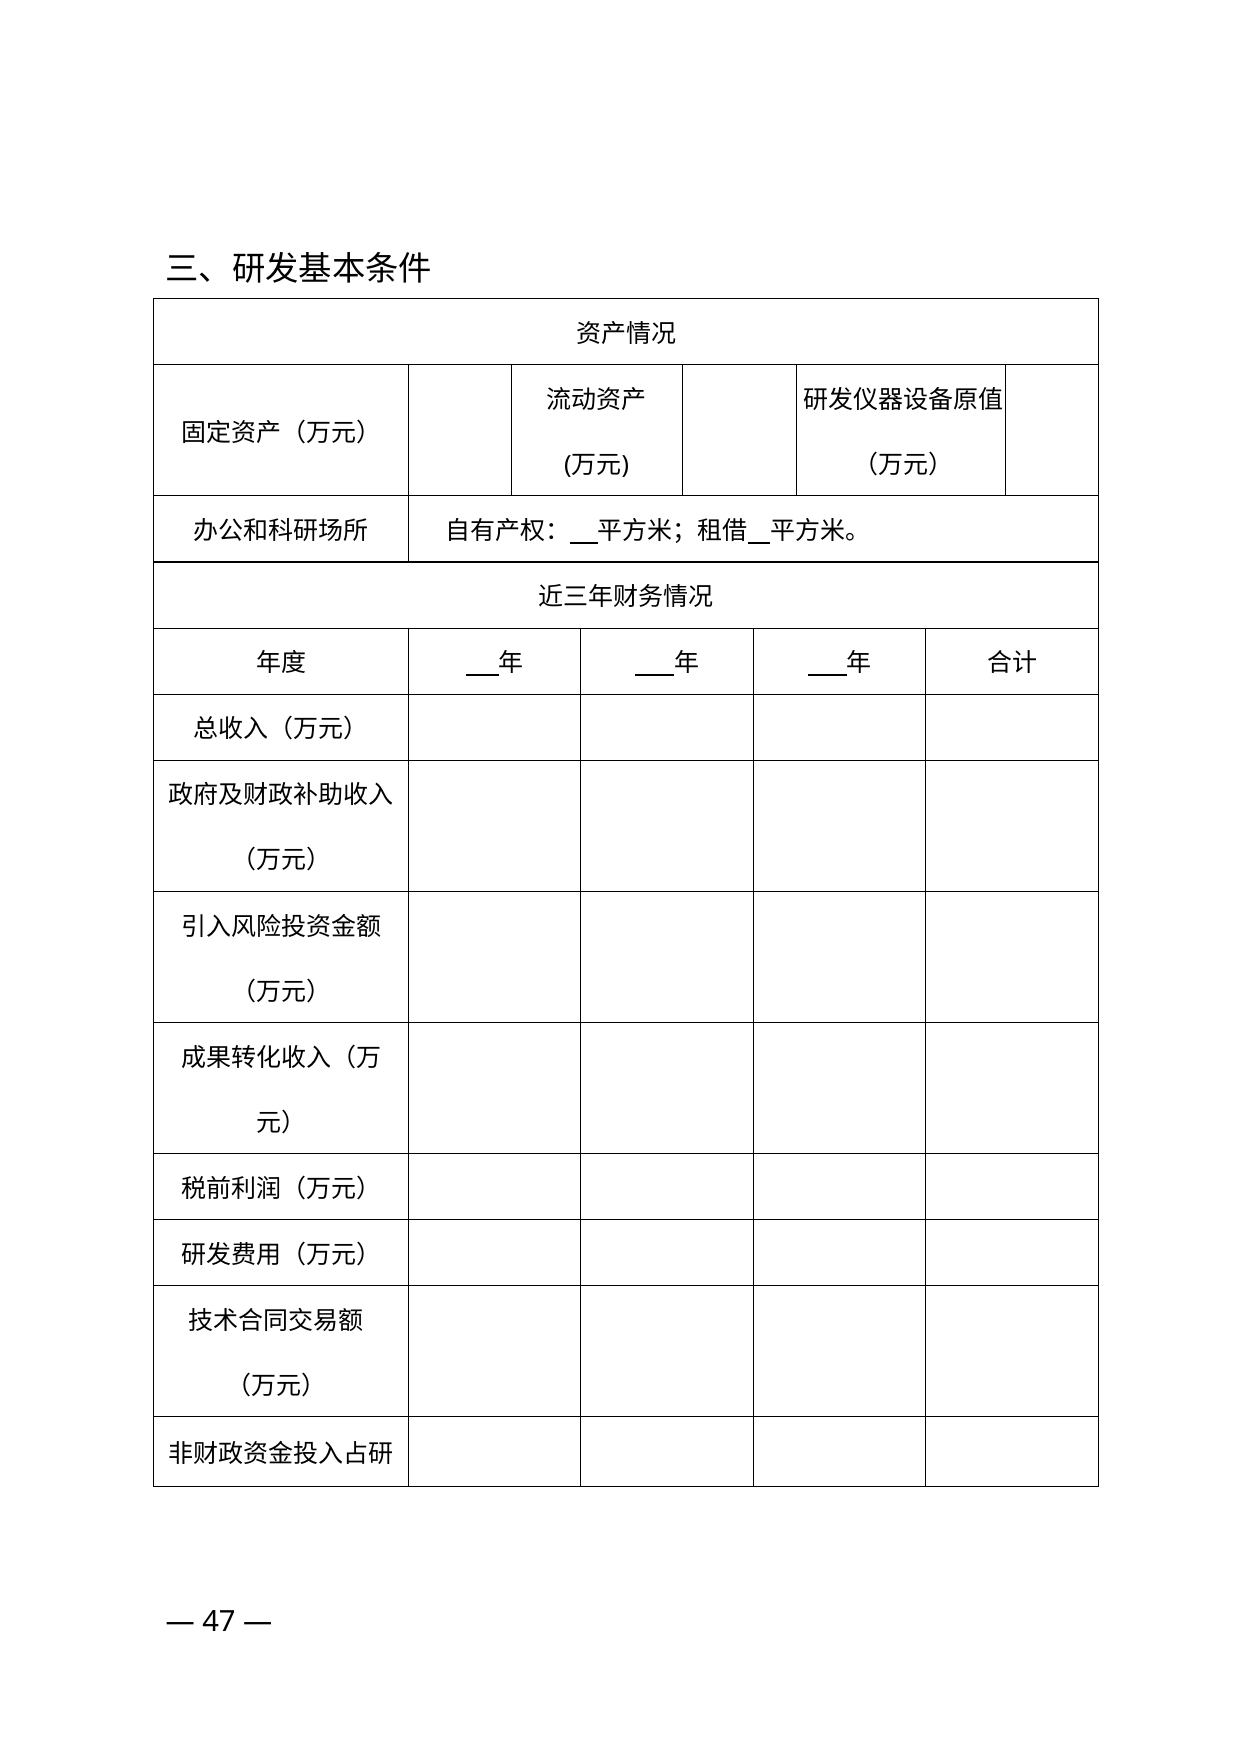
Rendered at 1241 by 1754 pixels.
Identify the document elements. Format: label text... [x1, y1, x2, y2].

table_cell 年 [409, 629, 580, 693]
table_cell 政府及财政补助收入（万元） [154, 761, 408, 891]
table_cell [926, 1220, 1098, 1285]
table_cell [581, 1154, 753, 1219]
table_cell 年 [754, 629, 925, 693]
table_cell 年度 [154, 629, 408, 693]
table_cell [926, 1023, 1098, 1153]
table_cell [409, 1286, 580, 1416]
table_cell [754, 1286, 925, 1416]
table_cell [926, 892, 1098, 1022]
table_cell 固定资产（万元） [154, 365, 408, 495]
table_cell [581, 1220, 753, 1285]
table_cell [754, 1220, 925, 1285]
table_cell [926, 761, 1098, 891]
table_cell 税前利润（万元） [154, 1154, 408, 1219]
table_cell [754, 1023, 925, 1153]
table_cell 年 [581, 629, 753, 693]
table_cell [409, 1023, 580, 1153]
table_cell 合计 [926, 629, 1098, 693]
table_cell 总收入（万元） [154, 695, 408, 759]
table_cell [581, 761, 753, 891]
table_cell 自有产权： 平方米；租借 平方米。 [409, 496, 1098, 561]
table_cell 近三年财务情况 [154, 563, 1098, 627]
table_cell [581, 892, 753, 1022]
table_cell [409, 1154, 580, 1219]
table_cell [409, 1417, 580, 1486]
table_cell 技术合同交易额 （万元） [154, 1286, 408, 1416]
table_cell [409, 1220, 580, 1285]
text 三、研发基本条件 [165, 233, 1087, 298]
table_cell [754, 1417, 925, 1486]
table_cell [754, 892, 925, 1022]
table_cell [409, 365, 511, 495]
table_cell [581, 1023, 753, 1153]
table_cell [754, 695, 925, 759]
table_cell 流动资产 (万元) [512, 365, 682, 495]
table_cell 非财政资金投入占研发费用的比例（%） [154, 1417, 408, 1486]
table_cell [409, 892, 580, 1022]
table_header 资产情况 [154, 299, 1098, 364]
table_cell [926, 695, 1098, 759]
table_cell 成果转化收入（万元） [154, 1023, 408, 1153]
table_cell 引入风险投资金额 （万元） [154, 892, 408, 1022]
table_cell [926, 1286, 1098, 1416]
table_cell [581, 695, 753, 759]
table_cell [409, 695, 580, 759]
table_cell [1006, 365, 1098, 495]
table_cell [581, 1417, 753, 1486]
table_cell [754, 761, 925, 891]
table_cell [926, 1417, 1098, 1486]
table_cell [683, 365, 796, 495]
table_cell [581, 1286, 753, 1416]
table_cell [926, 1154, 1098, 1219]
table_cell [409, 761, 580, 891]
table_cell 研发费用（万元） [154, 1220, 408, 1285]
table_cell [754, 1154, 925, 1219]
table_cell 办公和科研场所 [154, 496, 408, 561]
table_cell 研发仪器设备原值 （万元） [797, 365, 1005, 495]
